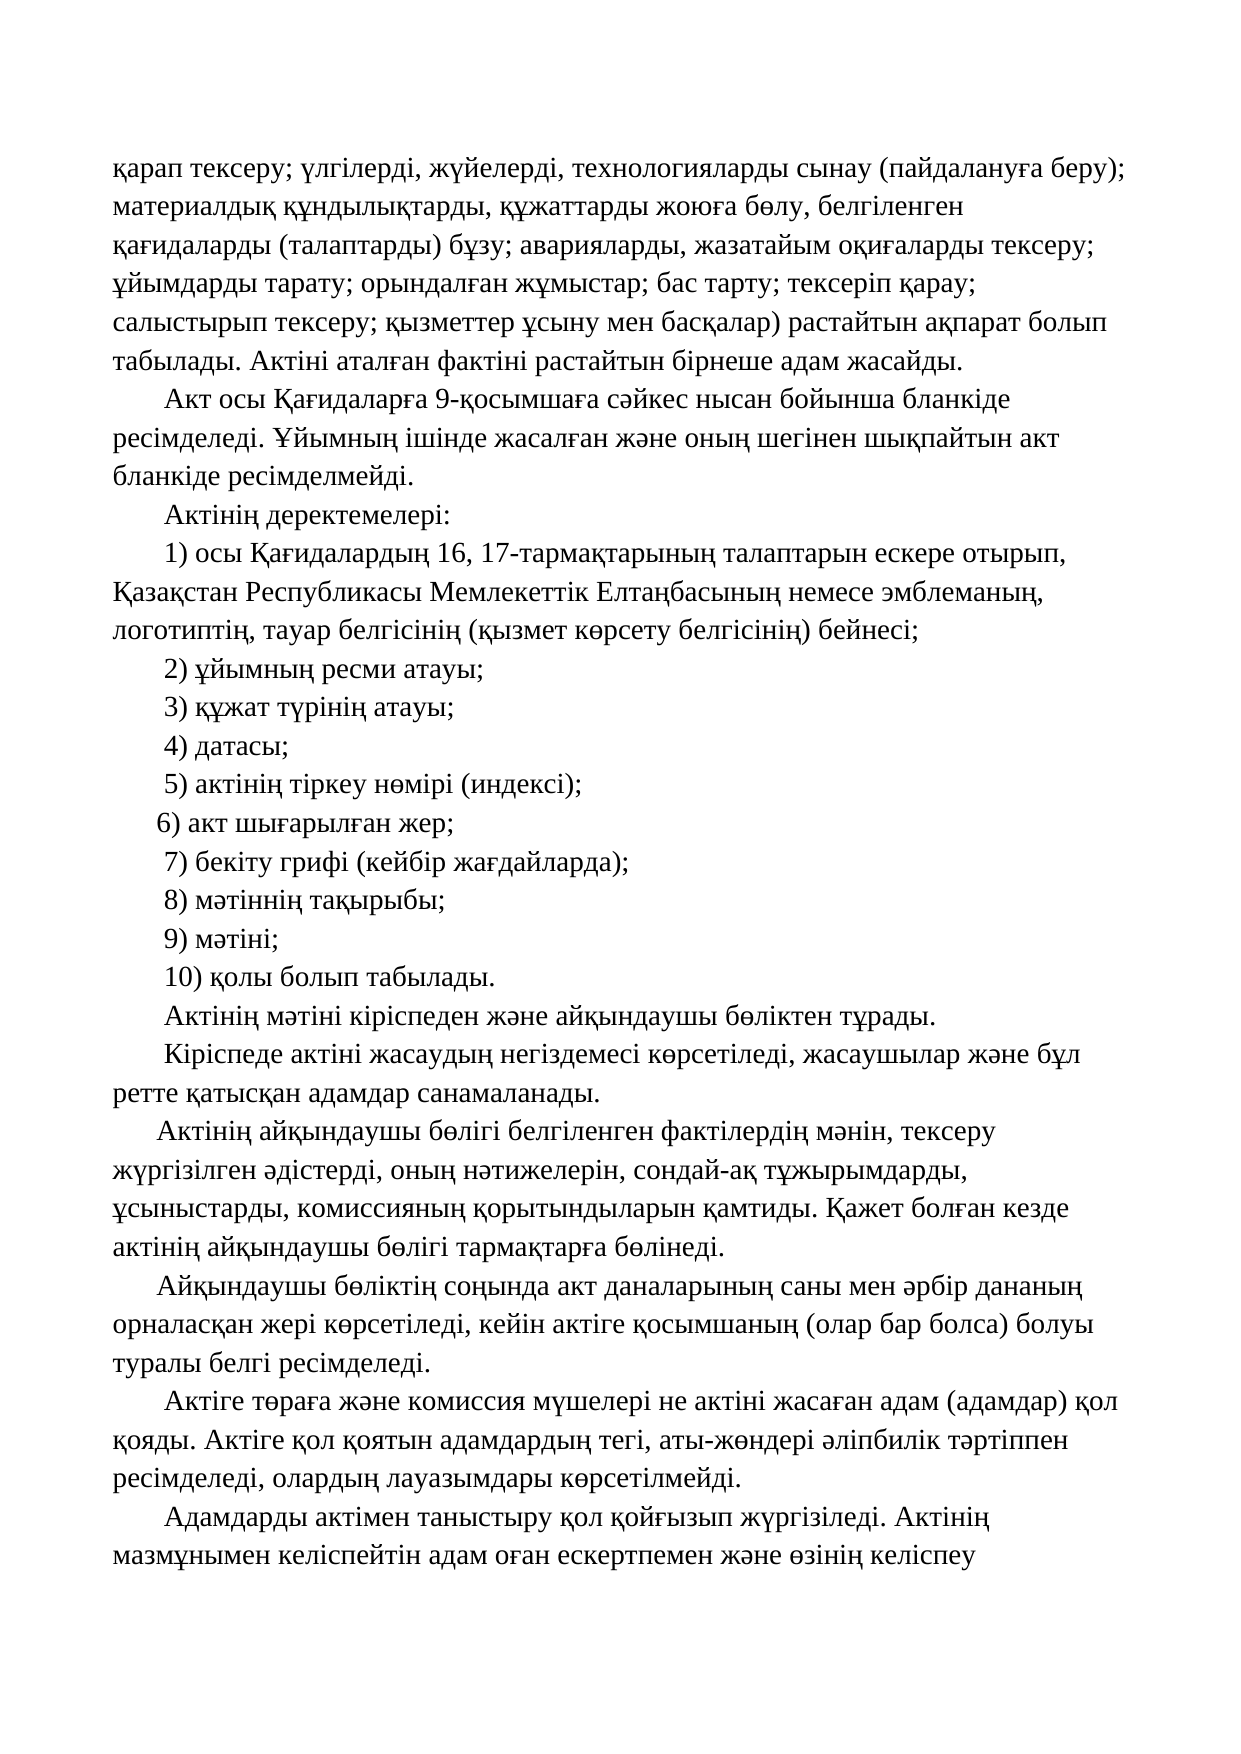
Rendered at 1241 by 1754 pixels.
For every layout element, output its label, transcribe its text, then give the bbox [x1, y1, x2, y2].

text 9) мәтіні; [112, 921, 1128, 954]
text 7) бекіту грифі (кейбір жағдайларда); [112, 844, 1128, 877]
text Акт осы Қағидаларға 9-қосымшаға сәйкес нысан бойынша бланкіде ресімделеді. Ұйымның ішінде жасалған және оның шегінен шықпайтын акт бланкіде ресімделмейді. [112, 381, 1128, 492]
text 10) қолы болып табылады. [112, 959, 1128, 993]
text 3) құжат түрінің атауы; [112, 689, 1128, 723]
text Актінің деректемелері: [112, 497, 1128, 530]
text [112, 1499, 1128, 1571]
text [112, 150, 1128, 376]
text Кіріспеде актіні жасаудың негіздемесі көрсетіледі, жасаушылар және бұл ретте қатысқан адамдар санамаланады. [112, 1036, 1128, 1108]
text 8) мәтіннің тақырыбы; [112, 882, 1128, 916]
text Актінің мәтіні кіріспеден және айқындаушы бөліктен тұрады. [112, 998, 1128, 1031]
text Айқындаушы бөліктің соңында акт даналарының саны мен әрбір дананың орналасқан жері көрсетіледі, кейін актіге қосымшаның (олар бар болса) болуы туралы белгі ресімделеді. [112, 1268, 1128, 1378]
text Актіге төраға және комиссия мүшелері не актіні жасаған адам (адамдар) қол қояды. Актіге қол қоятын адамдардың тегі, аты-жөндері әліпбилік тәртіппен ресімделеді, олардың лауазымдары көрсетілмейді. [112, 1383, 1128, 1494]
text 1) осы Қағидалардың 16, 17-тармақтарының талаптарын ескере отырып, Қазақстан Республикасы Мемлекеттік Елтаңбасының немесе эмблеманың, логотиптің, тауар белгісінің (қызмет көрсету белгісінің) бейнесі; [112, 535, 1128, 646]
text 5) актінің тіркеу нөмірі (индексі); [112, 767, 1128, 800]
text 4) датасы; [112, 728, 1128, 762]
text 2) ұйымның ресми атауы; [112, 651, 1128, 684]
text 6) акт шығарылған жер; [112, 805, 1128, 839]
text Актінің айқындаушы бөлігі белгіленген фактілердің мәнін, тексеру жүргізілген әдістерді, оның нәтижелерін, сондай-ақ тұжырымдарды, ұсыныстарды, комиссияның қорытындыларын қамтиды. Қажет болған кезде актінің айқындаушы бөлігі тармақтарға бөлінеді. [112, 1113, 1128, 1263]
